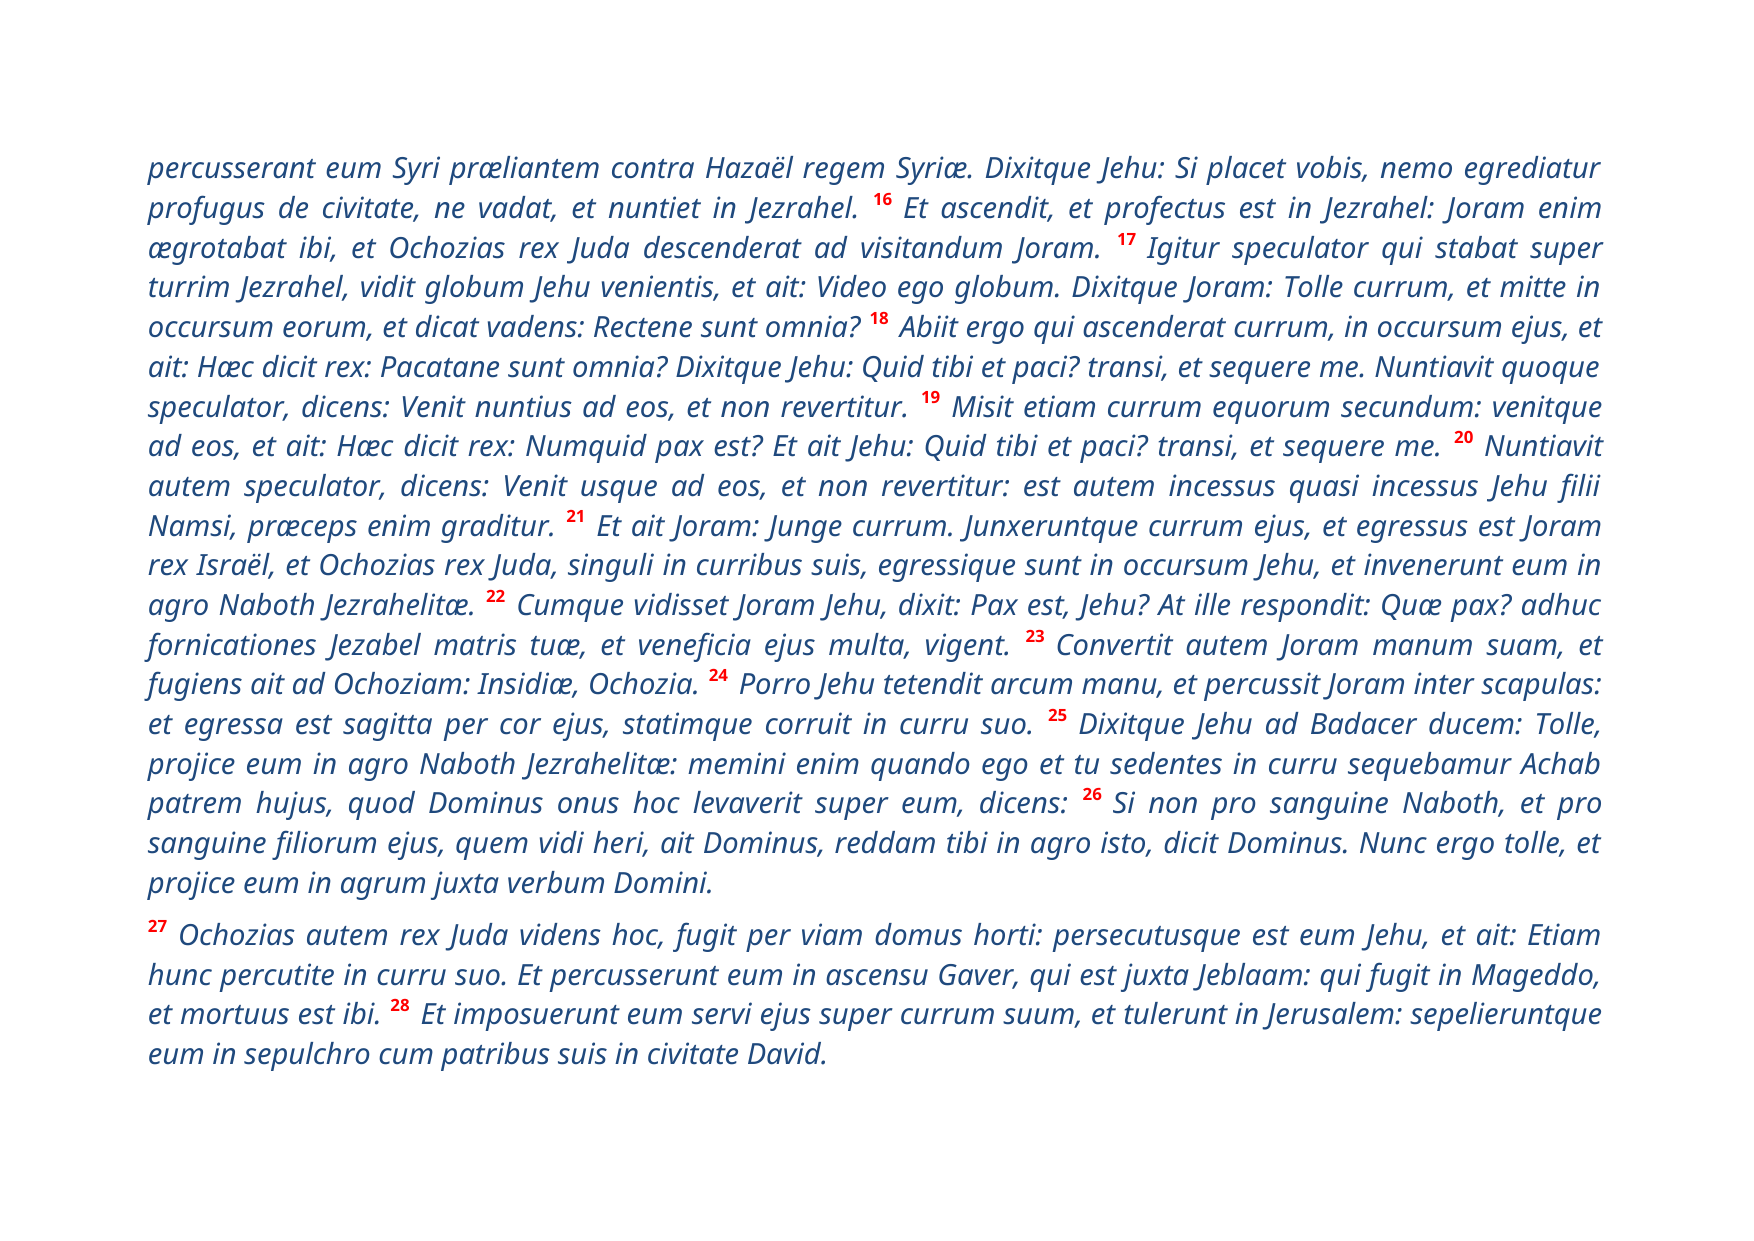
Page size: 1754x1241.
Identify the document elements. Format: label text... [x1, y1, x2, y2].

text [148, 148, 1606, 902]
text 27 Ochozias autem rex Juda videns hoc, fugit per viam domus horti: persecutusque est eum Jehu, et ait: Etiam hunc percutite in curru suo. Et percusserunt eum in ascensu Gaver, qui est juxta Jeblaam: qui fugit in Mageddo, et mortuus est ibi. 28 Et imposuerunt eum servi ejus super currum suum, et tulerunt in Jerusalem: sepelieruntque eum in sepulchro cum patribus suis in civitate David. [148, 914, 1606, 1073]
